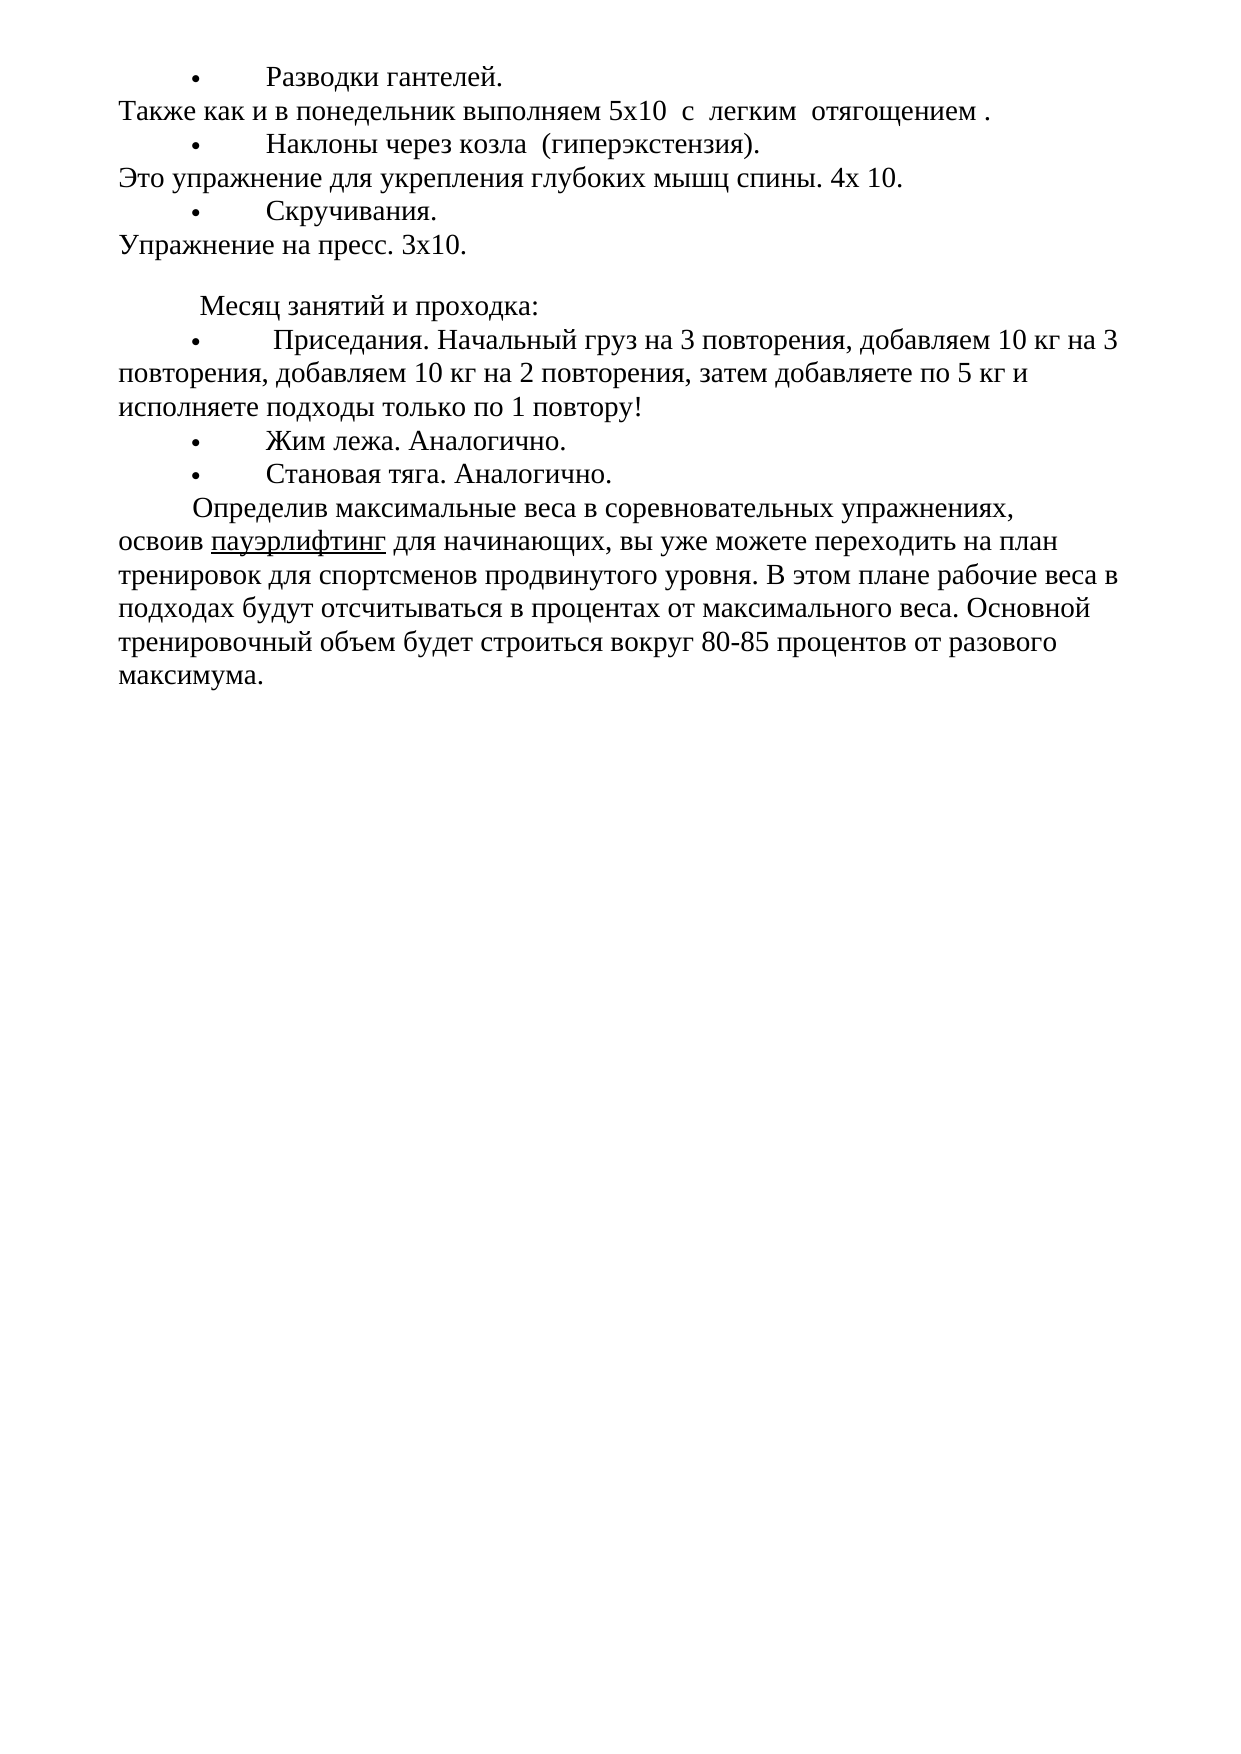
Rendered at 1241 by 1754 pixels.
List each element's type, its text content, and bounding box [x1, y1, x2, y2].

list Жим лежа. Аналогично. [118, 423, 1122, 456]
list Скручивания. [118, 193, 1122, 227]
list Становая тяга. Аналогично. [118, 456, 1122, 490]
subtitle Определив максимальные веса в соревновательных упражнениях, освоив пауэрлифтинг для начинающих, вы уже можете переходить на план тренировок для спортсменов продвинутого уровня. В этом плане рабочие веса в подходах будут отсчитываться в процентах от максимального веса. Основной тренировочный объем будет строиться вокруг 80-85 процентов от разового максимума. [118, 490, 1122, 691]
text Месяц занятий и проходка: [192, 288, 1122, 322]
list Разводки гантелей. Также как и в понедельник выполняем 5х10 с легким отягощением . [118, 59, 1122, 126]
list Наклоны через козла (гиперэкстензия). Это упражнение для укрепления глубоких мышц спины. 4х 10. [118, 126, 1122, 193]
list Приседания. Начальный груз на 3 повторения, добавляем 10 кг на 3 повторения, добавляем 10 кг на 2 повторения, затем добавляете по 5 кг и исполняете подходы только по 1 повтору! [118, 322, 1122, 423]
text Упражнение на пресс. 3х10. [118, 227, 1122, 260]
